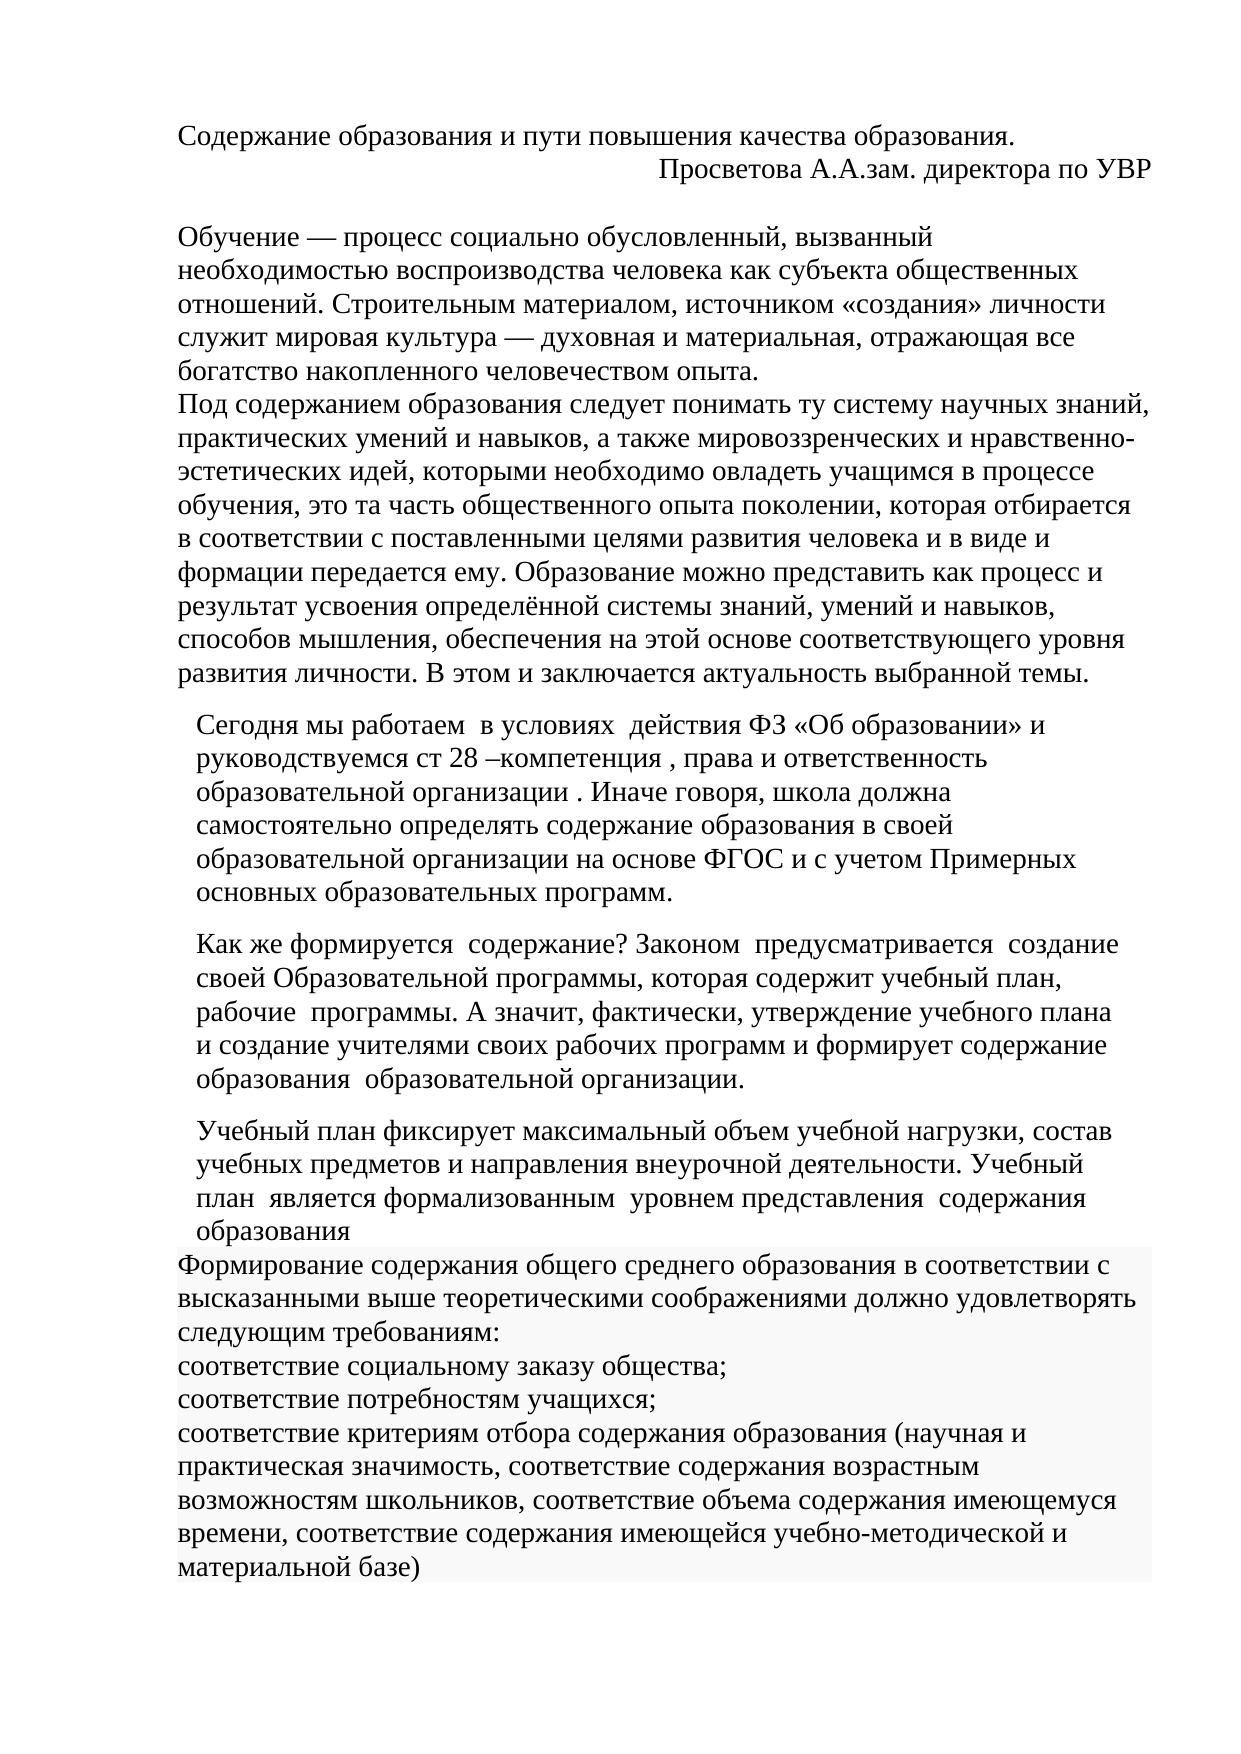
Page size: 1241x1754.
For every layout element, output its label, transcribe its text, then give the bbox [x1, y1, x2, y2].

text Как же формируется содержание? Законом предусматривается создание своей Образовательной программы, которая содержит учебный план, рабочие программы. А значит, фактически, утверждение учебного плана и создание учителями своих рабочих программ и формирует содержание образования образовательной организации. [196, 927, 1133, 1094]
text соответствие критериям отбора содержания образования (научная и практическая значимость, соответствие содержания возрастным возможностям школьников, соответствие объема содержания имеющемуся времени, соответствие содержания имеющейся учебно-методической и материальной базе) [177, 1415, 1152, 1582]
text Просветова А.А.зам. директора по УВР [177, 152, 1152, 185]
text Сегодня мы работаем в условиях действия ФЗ «Об образовании» и руководствуемся ст 28 –компетенция , права и ответственность образовательной организации . Иначе говоря, школа должна самостоятельно определять содержание образования в своей образовательной организации на основе ФГОС и с учетом Примерных основных образовательных программ. [196, 707, 1133, 908]
text Под содержанием образования следует понимать ту систему научных знаний, практических умений и навыков, а также мировоззренческих и нравственно-эстетических идей, которыми необходимо овладеть учащимся в процессе обучения, это та часть общественного опыта поколении, которая отбирается в соответствии с поставленными целями развития человека и в виде и формации передается ему. Образование можно представить как процесс и результат усвоения определённой системы знаний, умений и навыков, способов мышления, обеспечения на этой основе соответствующего уровня развития личности. В этом и заключается актуальность выбранной темы. [177, 386, 1152, 688]
text Обучение — процесс социально обусловленный, вызванный необходимостью воспроизводства человека как субъекта общественных отношений. Строительным материалом, источником «создания» личности служит мировая культура — духовная и материальная, отражающая все богатство накопленного человечеством опыта. [177, 219, 1152, 386]
text Учебный план фиксирует максимальный объем учебной нагрузки, состав учебных предметов и направления внеурочной деятельности. Учебный план является формализованным уровнем представления содержания образования [196, 1113, 1133, 1247]
text Содержание образования и пути повышения качества образования. [177, 118, 1152, 152]
text соответствие потребностям учащихся; [177, 1381, 1152, 1415]
text соответствие социальному заказу общества; [177, 1348, 1152, 1381]
text Формирование содержания общего среднего образования в соответствии с высказанными выше теоретическими соображениями должно удовлетворять следующим требованиям: [177, 1247, 1152, 1348]
